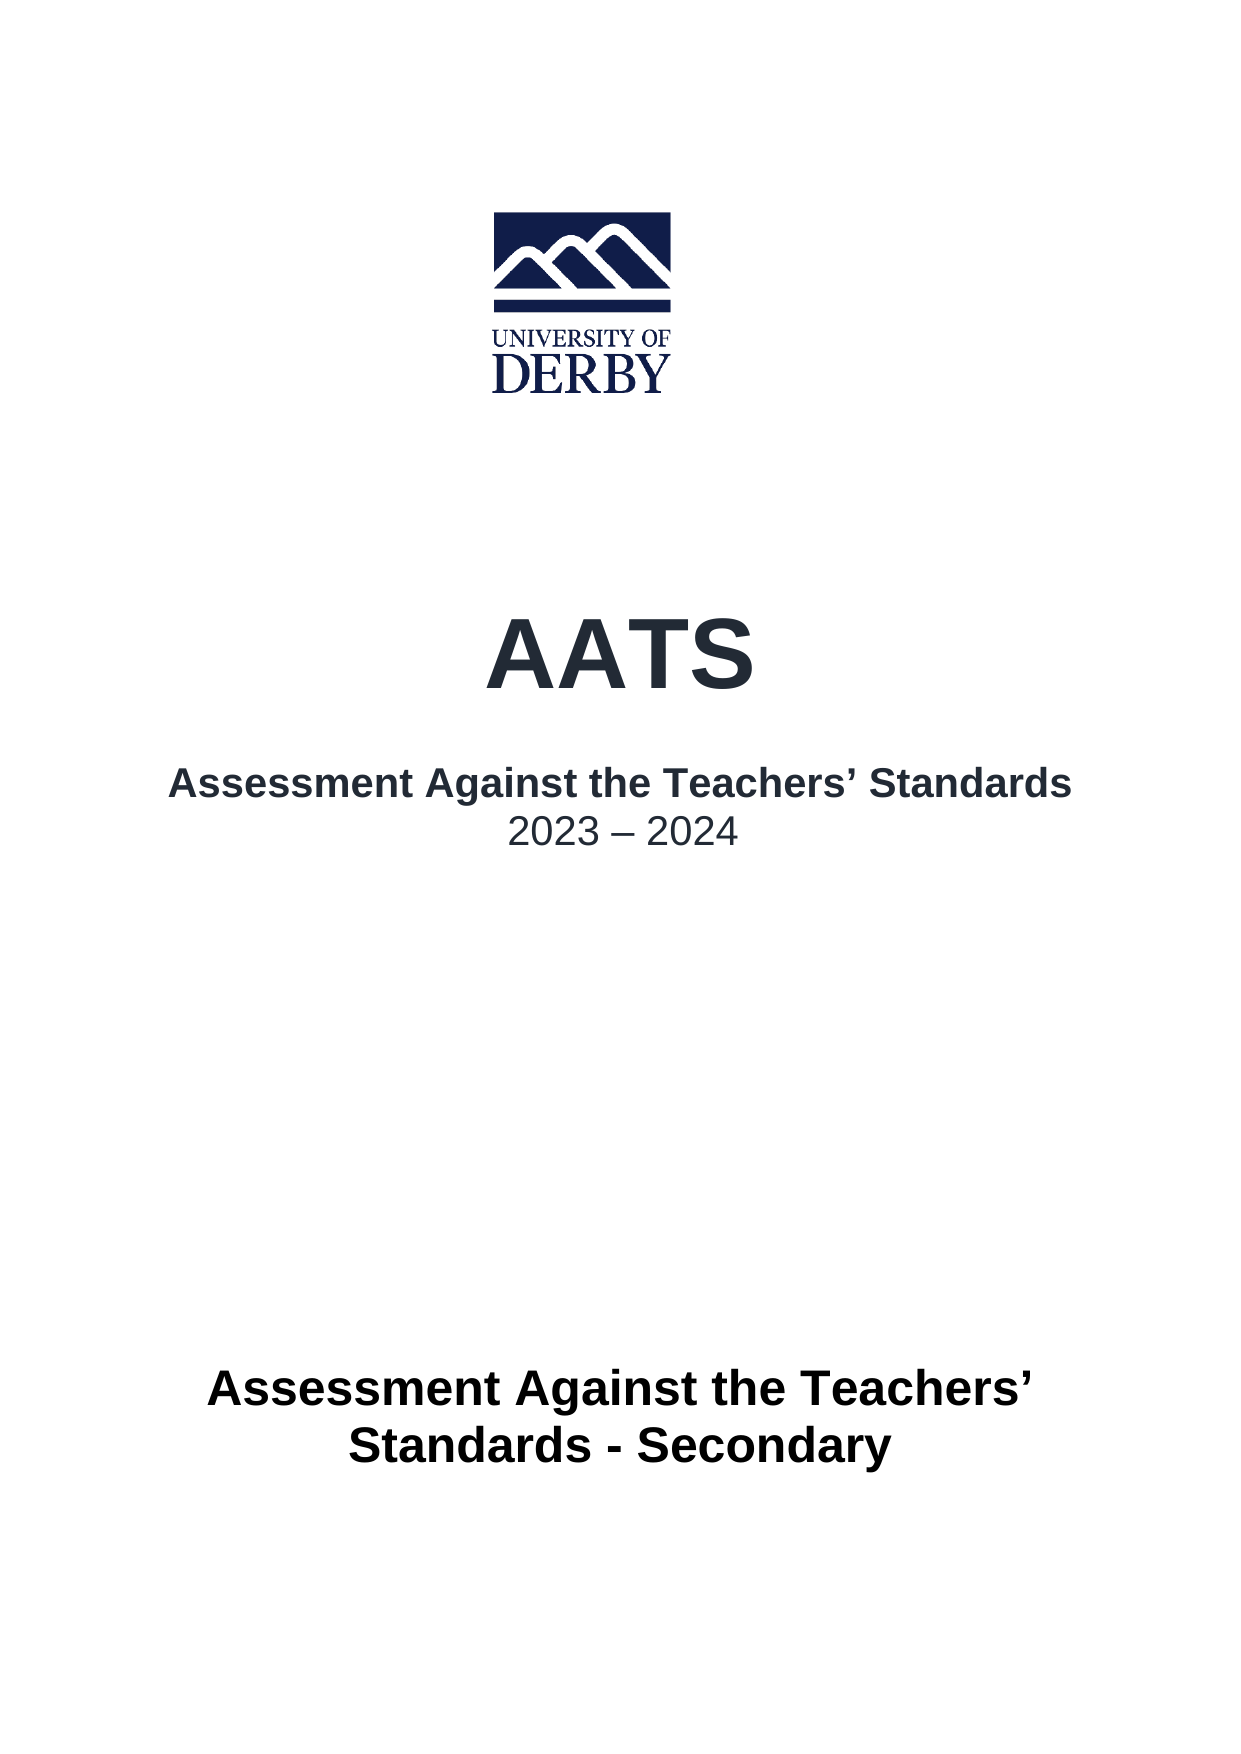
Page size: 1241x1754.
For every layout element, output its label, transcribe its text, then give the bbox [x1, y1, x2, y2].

text AATS [150, 595, 1090, 710]
text Assessment Against the Teachers’ Standards [150, 758, 1090, 806]
text 2023 – 2024 [150, 806, 1096, 854]
text Assessment Against the Teachers’ Standards - Secondary [150, 1358, 1090, 1473]
picture [428, 150, 734, 456]
